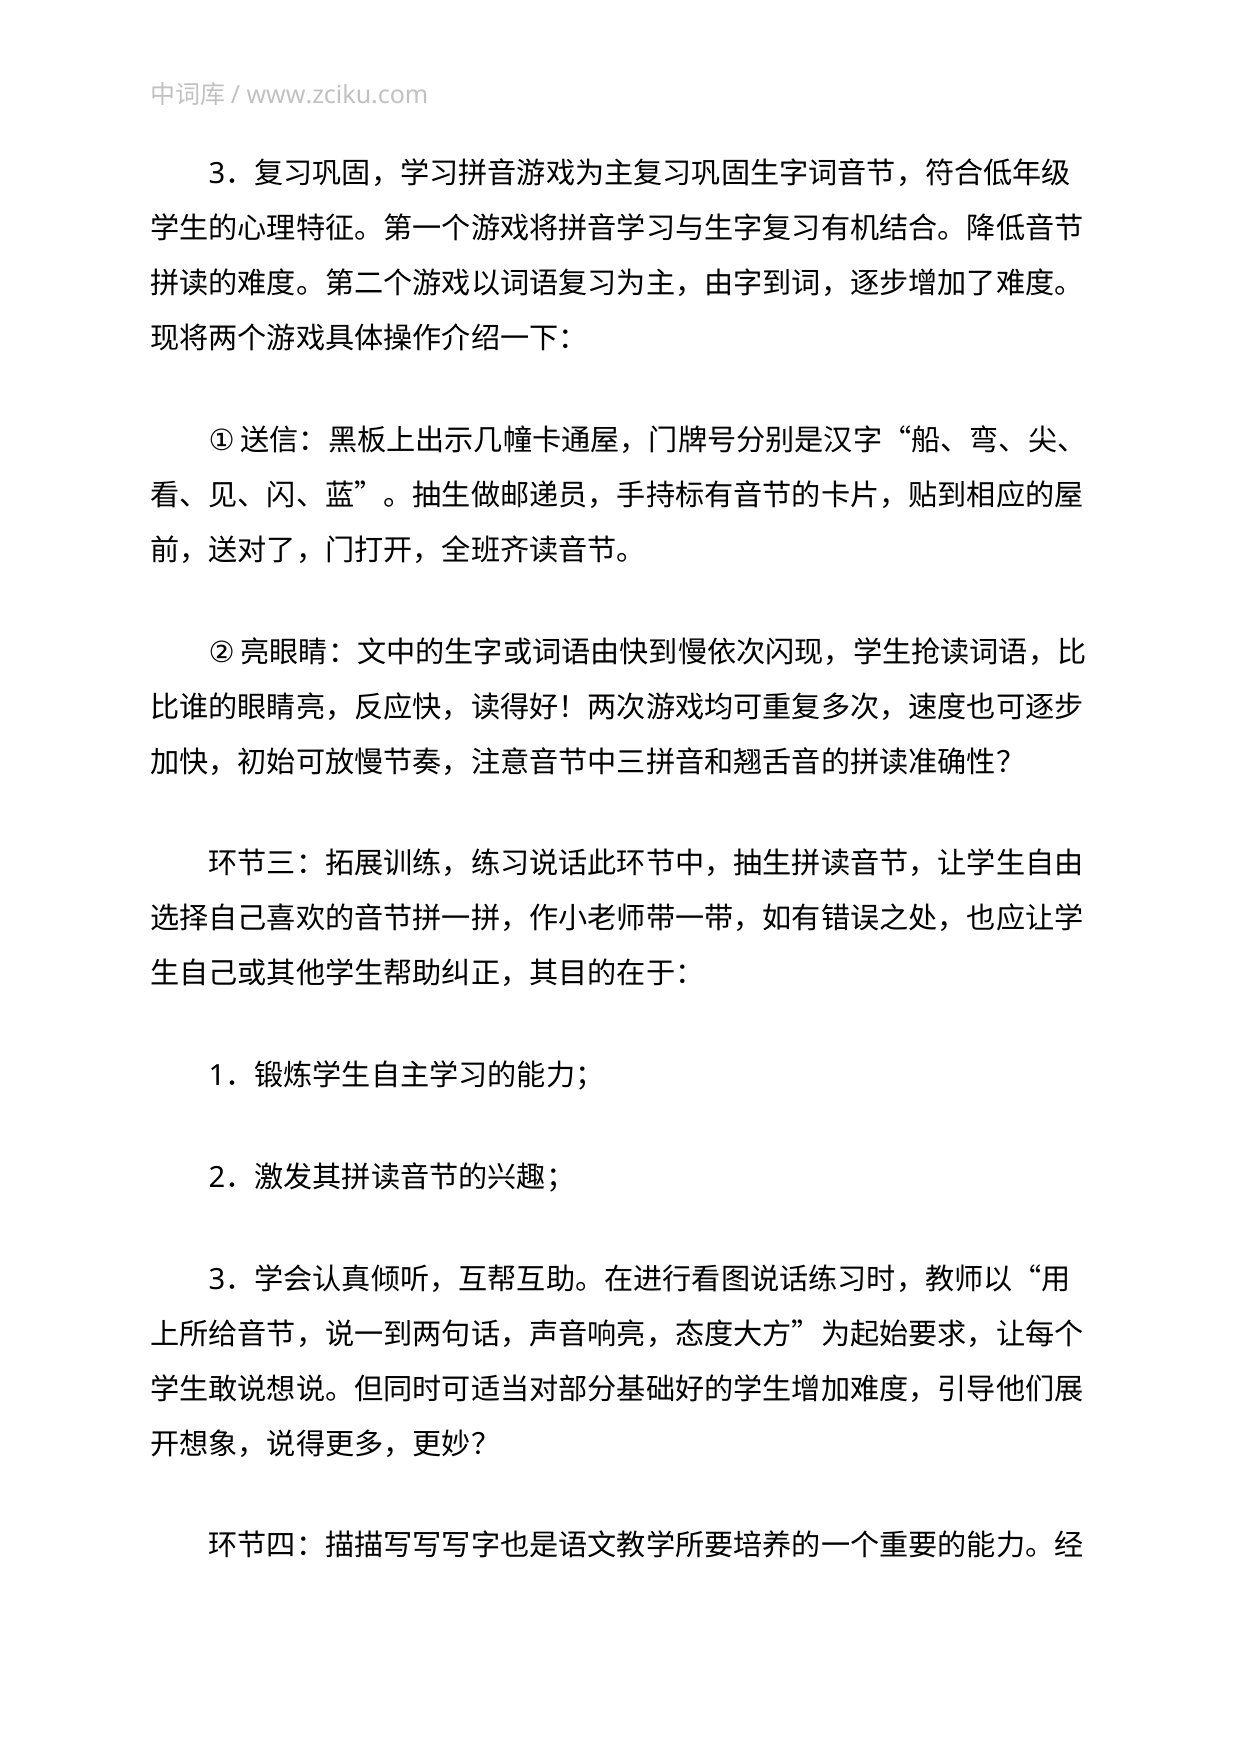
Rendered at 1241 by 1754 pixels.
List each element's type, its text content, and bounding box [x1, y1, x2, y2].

text ①送信：黑板上出示几幢卡通屋，门牌号分别是汉字“船、弯、尖、看、见、闪、蓝”。抽生做邮递员，手持标有音节的卡片，贴到相应的屋前，送对了，门打开，全班齐读音节。 [150, 417, 1090, 569]
text 环节三：拓展训练，练习说话此环节中，抽生拼读音节，让学生自由选择自己喜欢的音节拼一拼，作小老师带一带，如有错误之处，也应让学生自己或其他学生帮助纠正，其目的在于： [150, 840, 1090, 992]
text 2．激发其拼读音节的兴趣； [150, 1153, 1090, 1196]
text ②亮眼睛：文中的生字或词语由快到慢依次闪现，学生抢读词语，比比谁的眼睛亮，反应快，读得好！两次游戏均可重复多次，速度也可逐步加快，初始可放慢节奏，注意音节中三拼音和翘舌音的拼读准确性？ [150, 628, 1090, 780]
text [150, 1522, 1090, 1564]
text 1．锻炼学生自主学习的能力； [150, 1051, 1090, 1094]
text 3．学会认真倾听，互帮互助。在进行看图说话练习时，教师以“用上所给音节，说一到两句话，声音响亮，态度大方”为起始要求，让每个学生敢说想说。但同时可适当对部分基础好的学生增加难度，引导他们展开想象，说得更多，更妙？ [150, 1255, 1090, 1462]
text 3．复习巩固，学习拼音游戏为主复习巩固生字词音节，符合低年级学生的心理特征。第一个游戏将拼音学习与生字复习有机结合。降低音节拼读的难度。第二个游戏以词语复习为主，由字到词，逐步增加了难度。现将两个游戏具体操作介绍一下： [150, 150, 1090, 357]
